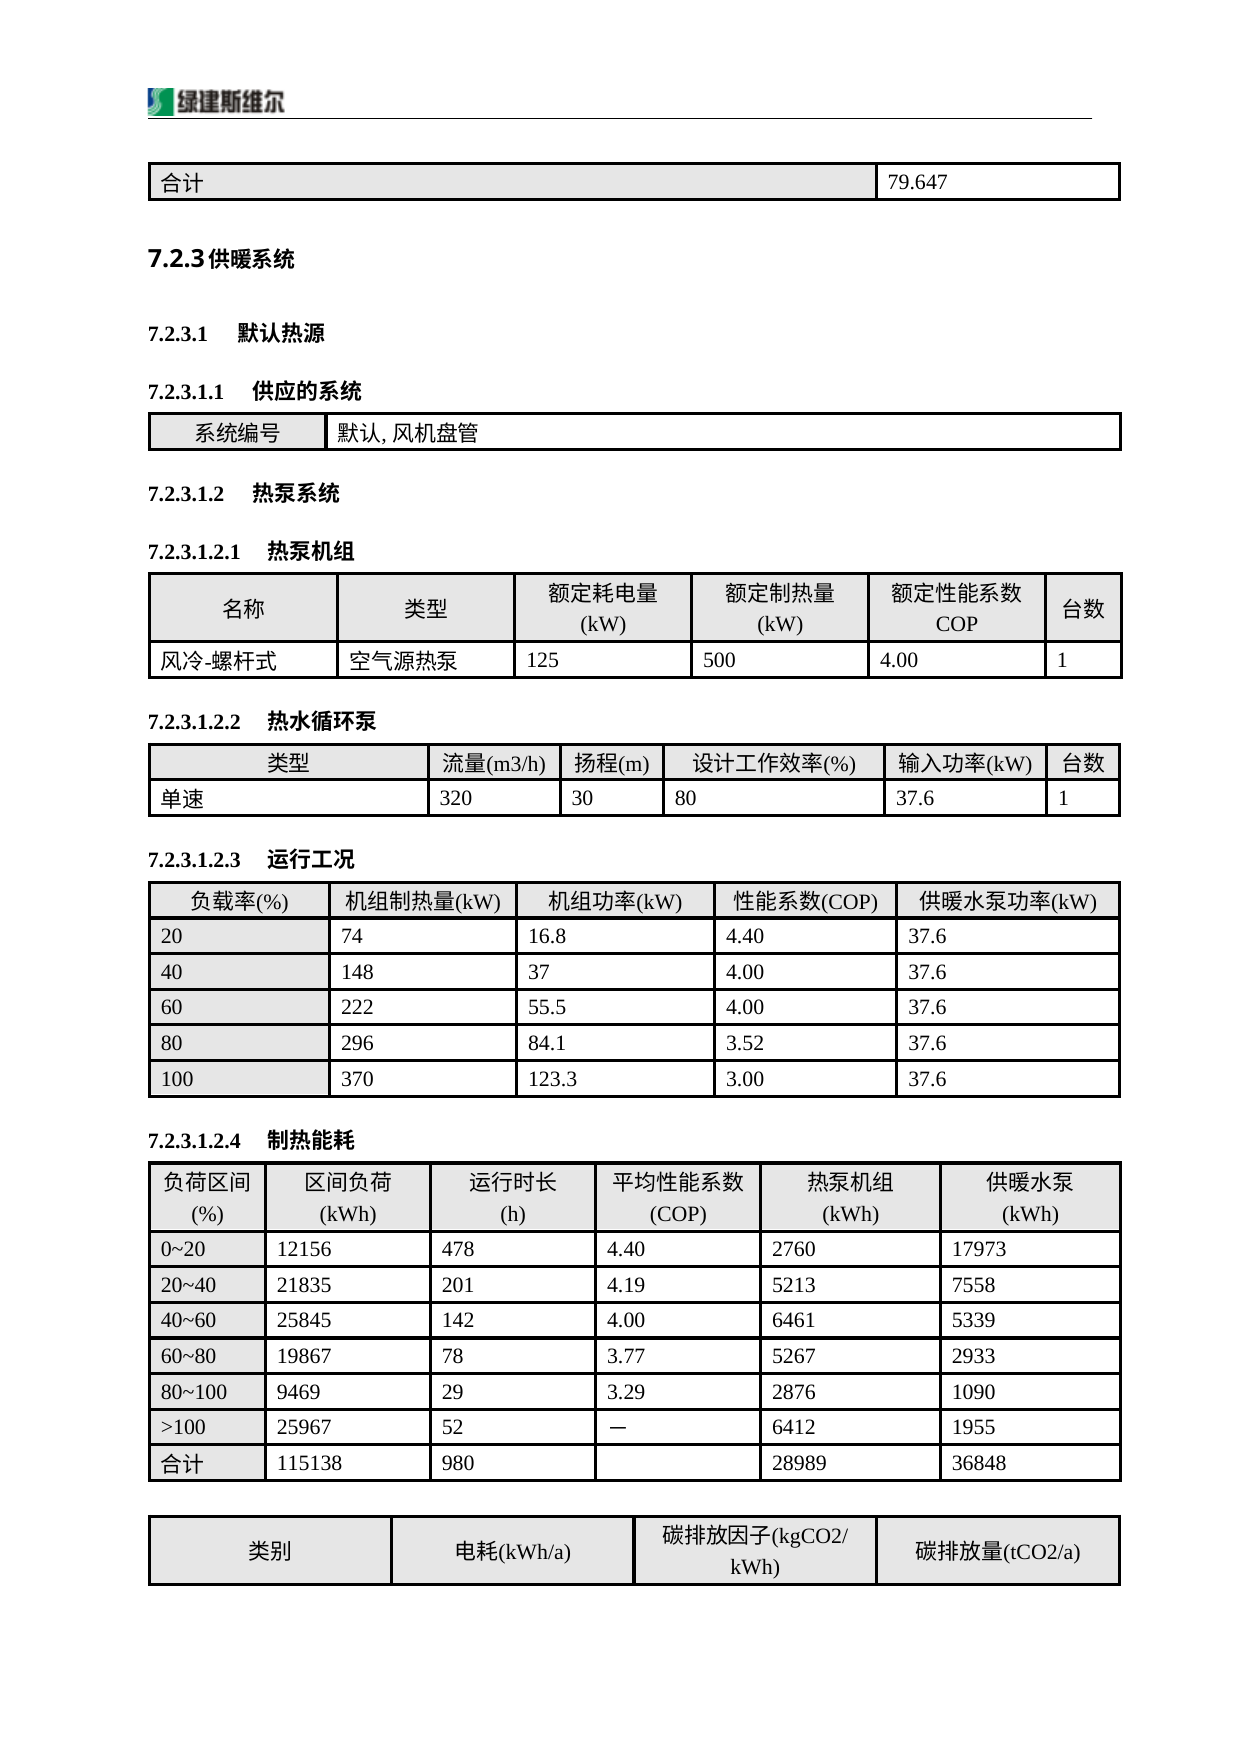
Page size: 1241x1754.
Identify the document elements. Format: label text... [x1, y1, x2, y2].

subtitle 热泵系统 [148, 476, 1092, 508]
table_cell 1 [1047, 643, 1120, 676]
table_header 额定性能系数 COP [870, 575, 1044, 640]
table_cell 风冷-螺杆式 [151, 643, 336, 676]
table_header 类型 [151, 746, 427, 778]
table_header 热泵机组 (kWh) [762, 1165, 939, 1229]
table_cell 5213 [762, 1268, 939, 1301]
table_cell 4.00 [597, 1304, 759, 1336]
table_cell 37.6 [898, 991, 1118, 1023]
table_cell 148 [331, 955, 515, 988]
table_cell － [597, 1411, 759, 1443]
table_cell 320 [430, 781, 559, 814]
table_cell 36848 [942, 1446, 1119, 1479]
subtitle 热水循环泵 [148, 704, 1092, 736]
table_cell 2876 [762, 1375, 939, 1408]
table_cell >100 [151, 1411, 264, 1443]
table_cell 370 [331, 1062, 515, 1094]
table_cell 60~80 [151, 1340, 264, 1372]
table_cell 52 [432, 1411, 594, 1443]
table_cell 500 [693, 643, 867, 676]
table_cell 空气源热泵 [339, 643, 513, 676]
subtitle 供暖系统 [148, 226, 1092, 291]
table_cell 40~60 [151, 1304, 264, 1336]
table_header 名称 [151, 575, 336, 640]
table_cell 6412 [762, 1411, 939, 1443]
table_header 机组制热量(kW) [331, 884, 515, 916]
table_cell 3.52 [716, 1026, 895, 1059]
table_cell 25845 [267, 1304, 429, 1336]
table_cell 80 [151, 1026, 328, 1059]
table_cell 74 [331, 920, 515, 952]
subtitle 运行工况 [148, 842, 1092, 874]
table_cell 40 [151, 955, 328, 988]
table_cell 222 [331, 991, 515, 1023]
table_cell 201 [432, 1268, 594, 1301]
table_header 系统编号 [151, 415, 324, 448]
table_header 碳排放因子(kgCO2/kWh) [636, 1518, 875, 1583]
table_header 类别 [151, 1518, 390, 1583]
table_header 性能系数(COP) [716, 884, 895, 916]
table_header 类型 [339, 575, 513, 640]
table_cell 16.8 [518, 920, 713, 952]
table_cell 123.3 [518, 1062, 713, 1094]
table_cell 55.5 [518, 991, 713, 1023]
table_cell 78 [432, 1340, 594, 1372]
table_header 输入功率(kW) [886, 746, 1045, 778]
table_cell 4.40 [716, 920, 895, 952]
table_cell 20~40 [151, 1268, 264, 1301]
table_cell 80 [665, 781, 883, 814]
table_cell 2760 [762, 1233, 939, 1265]
table_cell 6461 [762, 1304, 939, 1336]
table_cell 115138 [267, 1446, 429, 1479]
table_cell 37.6 [898, 920, 1118, 952]
table_cell 60 [151, 991, 328, 1023]
picture [147, 88, 288, 116]
table_header 负荷区间 (%) [151, 1165, 264, 1229]
table_cell 37.6 [886, 781, 1045, 814]
subtitle 制热能耗 [148, 1123, 1092, 1155]
table_cell 28989 [762, 1446, 939, 1479]
table_cell 4.00 [716, 991, 895, 1023]
table_header 碳排放量(tCO2/a) [878, 1518, 1118, 1583]
table_cell 25967 [267, 1411, 429, 1443]
table_cell 3.29 [597, 1375, 759, 1408]
table_cell 5267 [762, 1340, 939, 1372]
table_cell 37.6 [898, 1062, 1118, 1094]
table_header 流量(m3/h) [430, 746, 559, 778]
table_cell 单速 [151, 781, 427, 814]
table_header 台数 [1047, 575, 1120, 640]
subtitle 默认热源 [148, 316, 1092, 348]
table_cell 12156 [267, 1233, 429, 1265]
table_header 扬程(m) [562, 746, 662, 778]
table_cell 3.00 [716, 1062, 895, 1094]
table_cell 296 [331, 1026, 515, 1059]
table_cell 30 [562, 781, 662, 814]
table_cell 1090 [942, 1375, 1119, 1408]
subtitle 热泵机组 [148, 533, 1092, 566]
table_header 负载率(%) [151, 884, 328, 916]
table_cell 4.00 [870, 643, 1044, 676]
table_cell 2933 [942, 1340, 1119, 1372]
table_cell [597, 1446, 759, 1479]
table_cell 4.00 [716, 955, 895, 988]
table_header 供暖水泵功率(kW) [898, 884, 1118, 916]
table_cell 84.1 [518, 1026, 713, 1059]
table_cell 1 [1048, 781, 1118, 814]
table_cell 79.647 [878, 165, 1118, 198]
table_cell 19867 [267, 1340, 429, 1372]
table_cell 142 [432, 1304, 594, 1336]
table_header 额定耗电量(kW) [516, 575, 690, 640]
table_cell 1955 [942, 1411, 1119, 1443]
table_header 供暖水泵 (kWh) [942, 1165, 1119, 1229]
table_header 设计工作效率(%) [665, 746, 883, 778]
table_header 平均性能系数 (COP) [597, 1165, 759, 1229]
table_cell 37 [518, 955, 713, 988]
table_cell 0~20 [151, 1233, 264, 1265]
table_cell 合计 [151, 165, 875, 198]
table_cell 20 [151, 920, 328, 952]
table_header 电耗(kWh/a) [393, 1518, 632, 1583]
table_cell 9469 [267, 1375, 429, 1408]
table_cell 37.6 [898, 1026, 1118, 1059]
subtitle 供应的系统 [148, 373, 1092, 406]
table_header 运行时长 (h) [432, 1165, 594, 1229]
table_cell 100 [151, 1062, 328, 1094]
table_cell 125 [516, 643, 690, 676]
table_cell 478 [432, 1233, 594, 1265]
table_header 默认, 风机盘管 [328, 415, 1119, 448]
table_cell 合计 [151, 1446, 264, 1479]
table_header 机组功率(kW) [518, 884, 713, 916]
table_header 台数 [1048, 746, 1118, 778]
table_cell 4.19 [597, 1268, 759, 1301]
table_cell 80~100 [151, 1375, 264, 1408]
table_cell 7558 [942, 1268, 1119, 1301]
table_cell 5339 [942, 1304, 1119, 1336]
table_header 额定制热量(kW) [693, 575, 867, 640]
table_header 区间负荷 (kWh) [267, 1165, 429, 1229]
table_cell 17973 [942, 1233, 1119, 1265]
table_cell 980 [432, 1446, 594, 1479]
table_cell 21835 [267, 1268, 429, 1301]
table_cell 3.77 [597, 1340, 759, 1372]
table_cell 4.40 [597, 1233, 759, 1265]
table_cell 37.6 [898, 955, 1118, 988]
table_cell 29 [432, 1375, 594, 1408]
